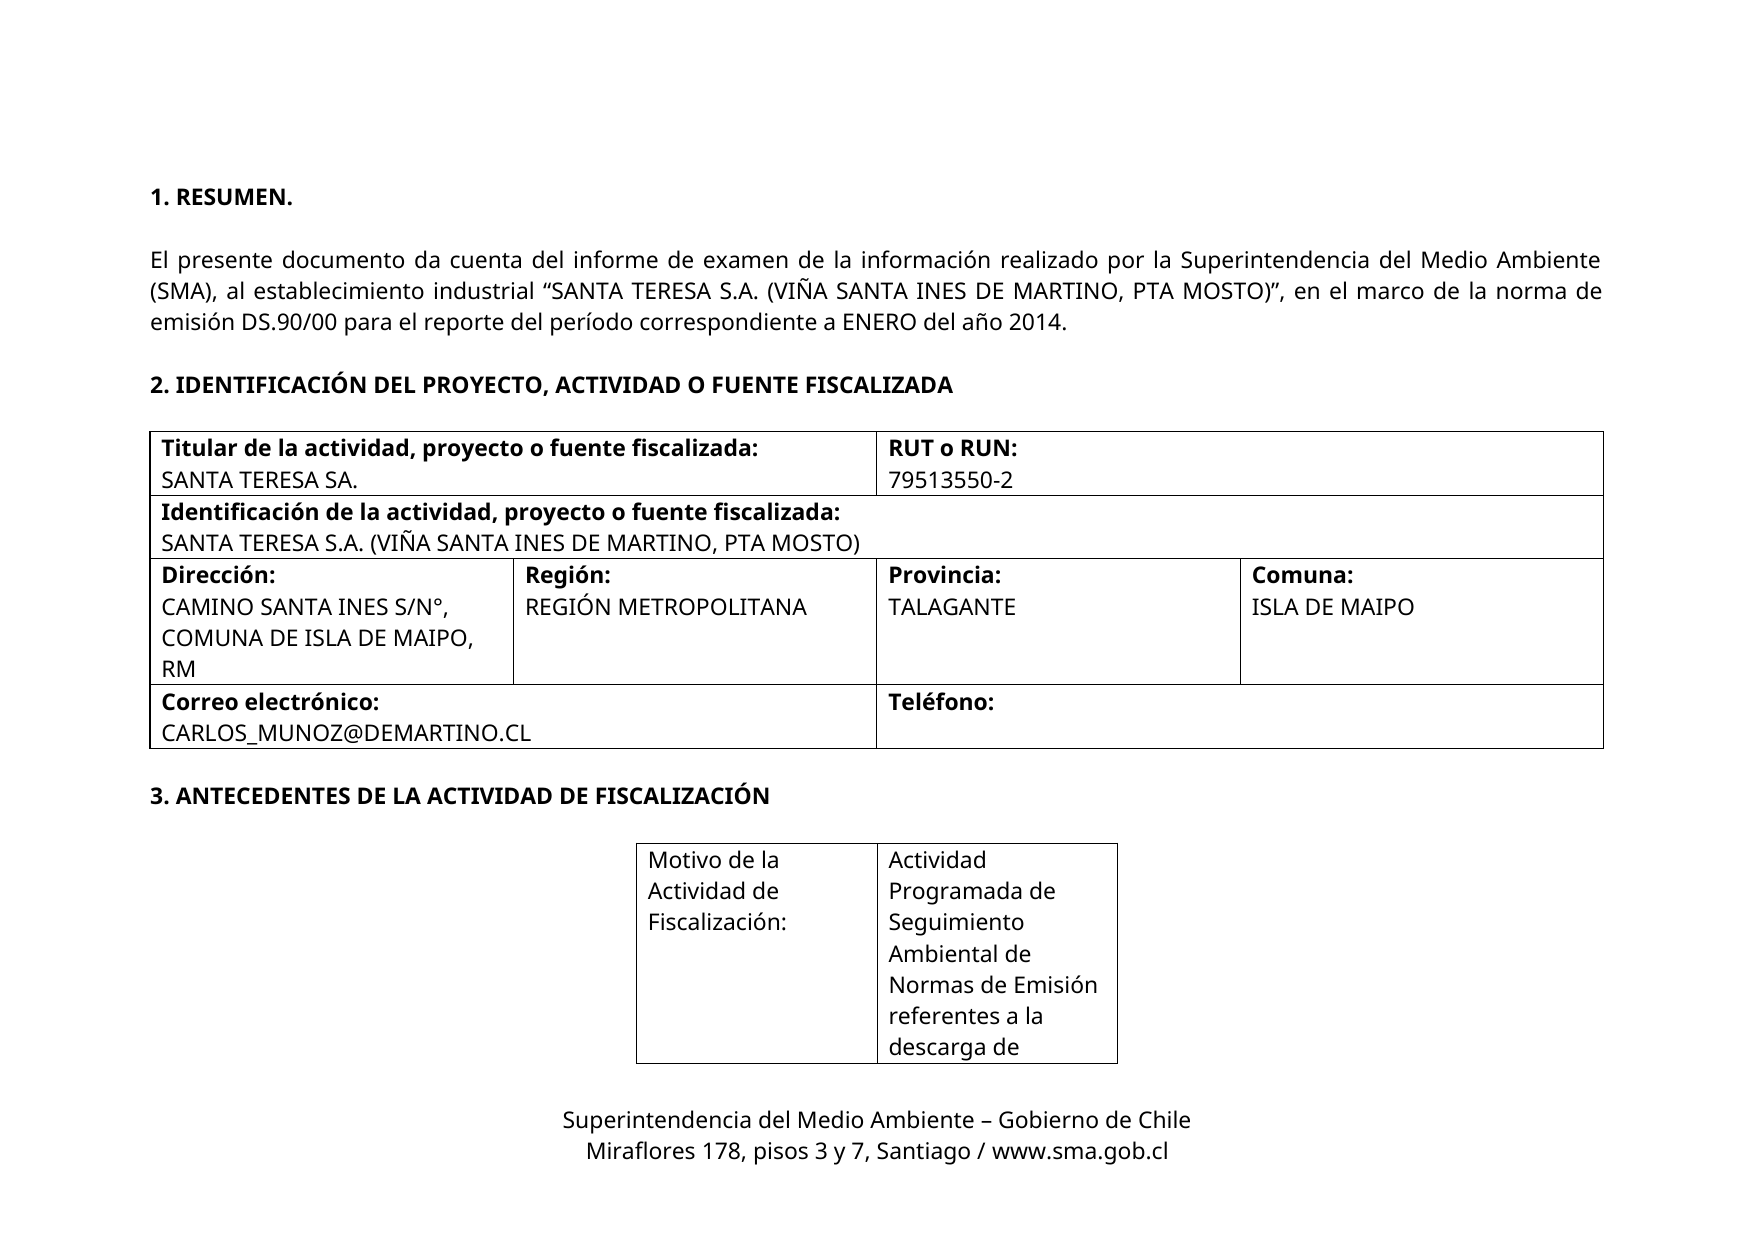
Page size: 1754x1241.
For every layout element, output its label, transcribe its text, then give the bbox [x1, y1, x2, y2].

table_cell Región: REGIÓN METROPOLITANA [514, 559, 876, 684]
table_cell Comuna: ISLA DE MAIPO [1241, 559, 1603, 684]
text 1. RESUMEN. [150, 150, 1604, 212]
table_cell Teléfono: [877, 685, 1603, 748]
table_header RUT o RUN: 79513550-2 [877, 432, 1603, 495]
table_cell Identificación de la actividad, proyecto o fuente fiscalizada: SANTA TERESA S.A. (VIÑA SANTA INES DE MARTINO, PTA MOSTO) [151, 496, 1603, 558]
table_header Titular de la actividad, proyecto o fuente fiscalizada: SANTA TERESA SA. [151, 432, 876, 495]
text El presente documento da cuenta del informe de examen de la información realizado por la Superintendencia del Medio Ambiente (SMA), al establecimiento industrial “SANTA TERESA S.A. (VIÑA SANTA INES DE MARTINO, PTA MOSTO)”, en el marco de la norma de emisión DS.90/00 para el reporte del período correspondiente a ENERO del año 2014. [150, 212, 1604, 337]
table_cell Correo electrónico: CARLOS_MUNOZ@DEMARTINO.CL [151, 685, 876, 748]
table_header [878, 844, 1117, 1062]
text 2. IDENTIFICACIÓN DEL PROYECTO, ACTIVIDAD O FUENTE FISCALIZADA [150, 337, 1604, 400]
table_cell Provincia: TALAGANTE [877, 559, 1240, 684]
text 3. ANTECEDENTES DE LA ACTIVIDAD DE FISCALIZACIÓN [150, 749, 1604, 811]
table_cell Dirección: CAMINO SANTA INES S/N°, COMUNA DE ISLA DE MAIPO, RM [151, 559, 513, 684]
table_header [637, 844, 877, 1062]
